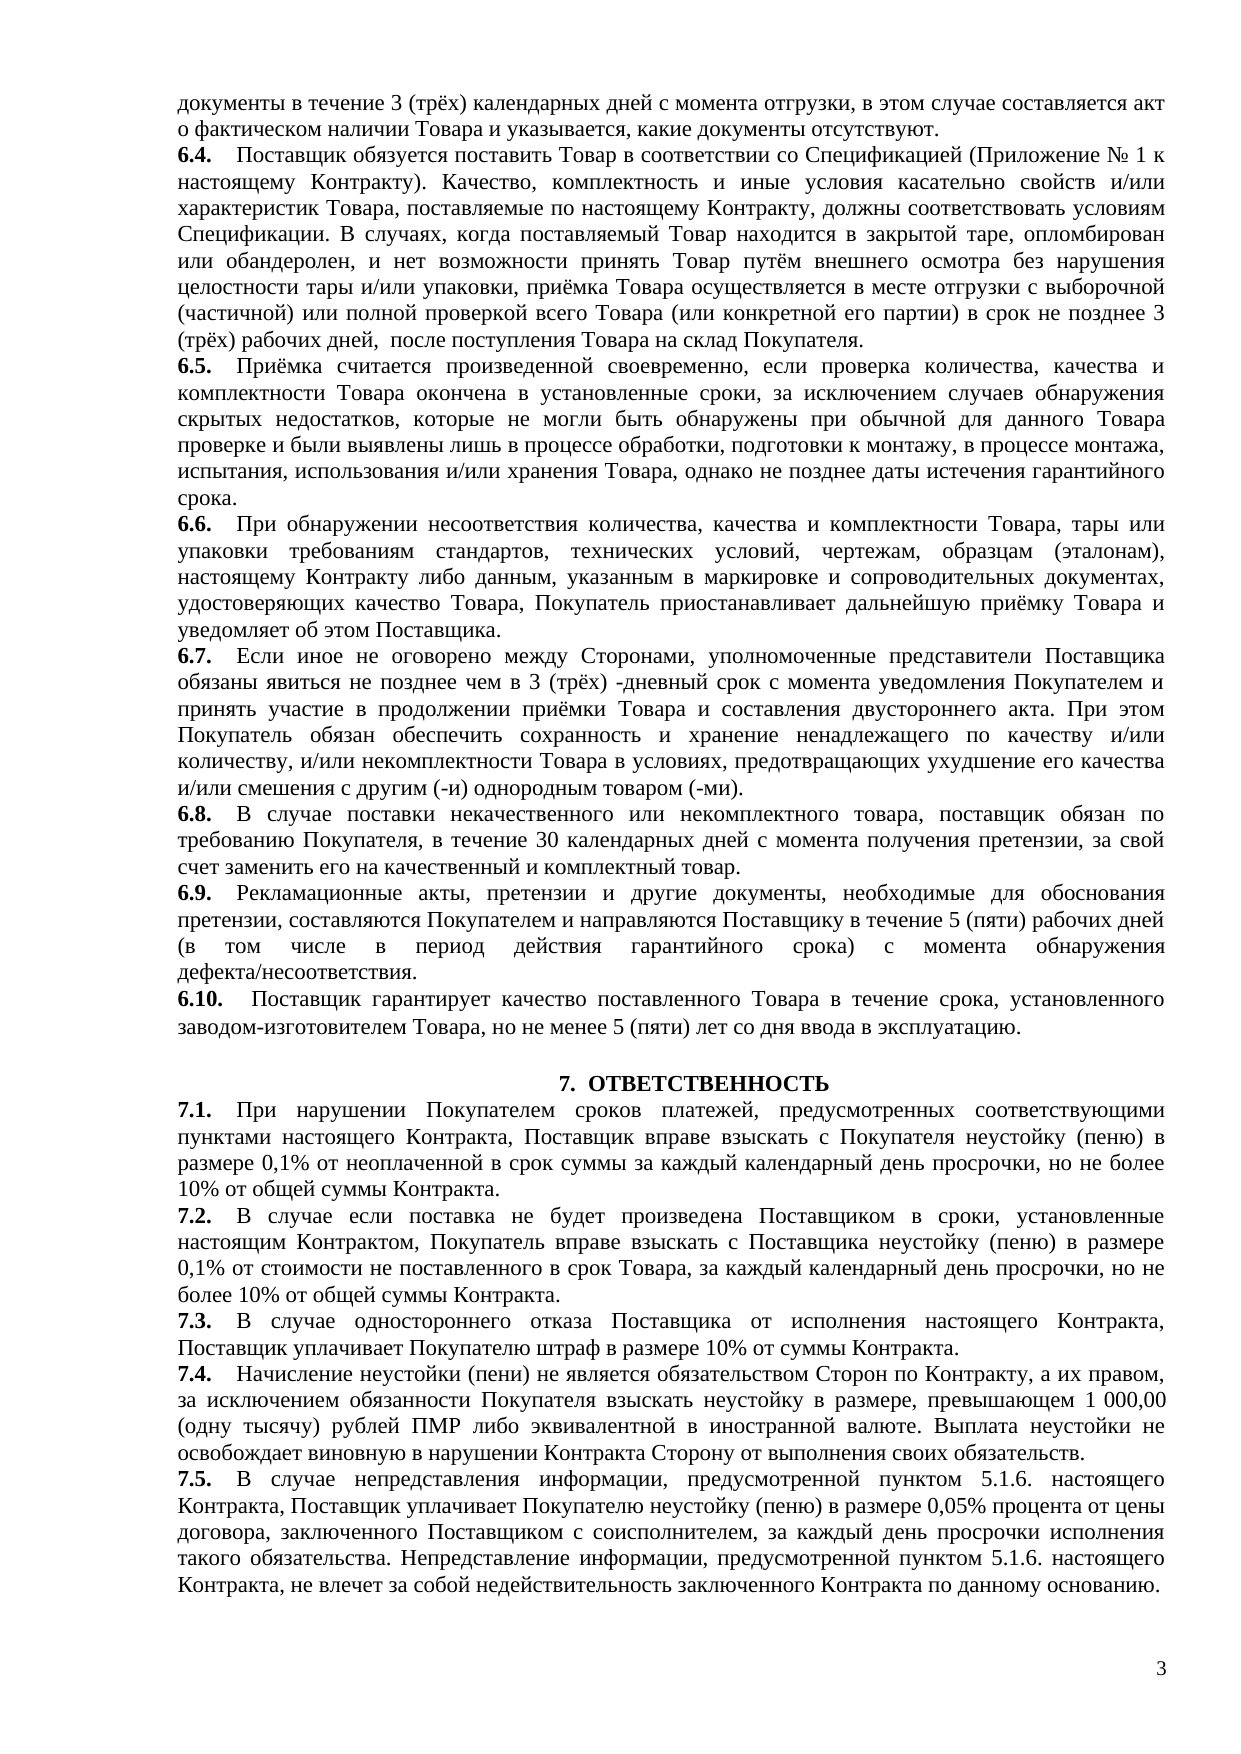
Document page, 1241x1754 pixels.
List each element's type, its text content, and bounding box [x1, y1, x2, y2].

list Поставщик обязуется поставить Товар в соответствии со Спецификацией (Приложение № 1 к настоящему Контракту). Качество, комплектность и иные условия касательно свойств и/или характеристик Товара, поставляемые по настоящему Контракту, должны соответствовать условиям Спецификации. В случаях, когда поставляемый Товар находится в закрытой таре, опломбирован или обандеролен, и нет возможности принять Товар путём внешнего осмотра без нарушения целостности тары и/или упаковки, приёмка Товара осуществляется в месте отгрузки с выборочной (частичной) или полной проверкой всего Товара (или конкретной его партии) в срок не позднее 3 (трёх) рабочих дней, после поступления Товара на склад Покупателя. [177, 141, 1166, 352]
list При обнаружении несоответствия количества, качества и комплектности Товара, тары или упаковки требованиям стандартов, технических условий, чертежам, образцам (эталонам), настоящему Контракту либо данным, указанным в маркировке и сопроводительных документах, удостоверяющих качество Товара, Покупатель приостанавливает дальнейшую приёмку Товара и уведомляет об этом Поставщика. [177, 510, 1166, 642]
list Если иное не оговорено между Сторонами, уполномоченные представители Поставщика обязаны явиться не позднее чем в 3 (трёх) -дневный срок с момента уведомления Покупателем и принять участие в продолжении приёмки Товара и составления двустороннего акта. При этом Покупатель обязан обеспечить сохранность и хранение ненадлежащего по качеству и/или количеству, и/или некомплектности Товара в условиях, предотвращающих ухудшение его качества и/или смешения с другим (-и) однородным товаром (-ми). [177, 642, 1166, 800]
list ОТВЕТСТВЕННОСТЬ [177, 1070, 1166, 1096]
list В случае одностороннего отказа Поставщика от исполнения настоящего Контракта, Поставщик уплачивает Покупателю штраф в размере 10% от суммы Контракта. [177, 1307, 1166, 1360]
list В случае если поставка не будет произведена Поставщиком в сроки, установленные настоящим Контрактом, Покупатель вправе взыскать с Поставщика неустойку (пеню) в размере 0,1% от стоимости не поставленного в срок Товара, за каждый календарный день просрочки, но не более 10% от общей суммы Контракта. [177, 1202, 1166, 1307]
list При нарушении Покупателем сроков платежей, предусмотренных соответствующими пунктами настоящего Контракта, Поставщик вправе взыскать с Покупателя неустойку (пеню) в размере 0,1% от неоплаченной в срок суммы за каждый календарный день просрочки, но не более 10% от общей суммы Контракта. [177, 1096, 1166, 1202]
list Поставщик гарантирует качество поставленного Товара в течение срока, установленного заводом-изготовителем Товара, но не менее 5 (пяти) лет со дня ввода в эксплуатацию. [177, 985, 1166, 1039]
list Начисление неустойки (пени) не является обязательством Сторон по Контракту, а их правом, за исключением обязанности Покупателя взыскать неустойку в размере, превышающем 1 000,00 (одну тысячу) рублей ПМР либо эквивалентной в иностранной валюте. Выплата неустойки не освобождает виновную в нарушении Контракта Сторону от выполнения своих обязательств. [177, 1360, 1166, 1465]
list В случае непредставления информации, предусмотренной пунктом 5.1.6. настоящего Контракта, Поставщик уплачивает Покупателю неустойку (пеню) в размере 0,05% процента от цены договора, заключенного Поставщиком с соисполнителем, за каждый день просрочки исполнения такого обязательства. Непредставление информации, предусмотренной пунктом 5.1.6. настоящего Контракта, не влечет за собой недействительность заключенного Контракта по данному основанию. [177, 1465, 1166, 1597]
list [177, 89, 1166, 141]
list Рекламационные акты, претензии и другие документы, необходимые для обоснования претензии, составляются Покупателем и направляются Поставщику в течение 5 (пяти) рабочих дней (в том числе в период действия гарантийного срока) с момента обнаружения дефекта/несоответствия. [177, 879, 1166, 985]
list Приёмка считается произведенной своевременно, если проверка количества, качества и комплектности Товара окончена в установленные сроки, за исключением случаев обнаружения скрытых недостатков, которые не могли быть обнаружены при обычной для данного Товара проверке и были выявлены лишь в процессе обработки, подготовки к монтажу, в процессе монтажа, испытания, использования и/или хранения Товара, однако не позднее даты истечения гарантийного срока. [177, 352, 1166, 510]
list В случае поставки некачественного или некомплектного товара, поставщик обязан по требованию Покупателя, в течение 30 календарных дней с момента получения претензии, за свой счет заменить его на качественный и комплектный товар. [177, 800, 1166, 879]
